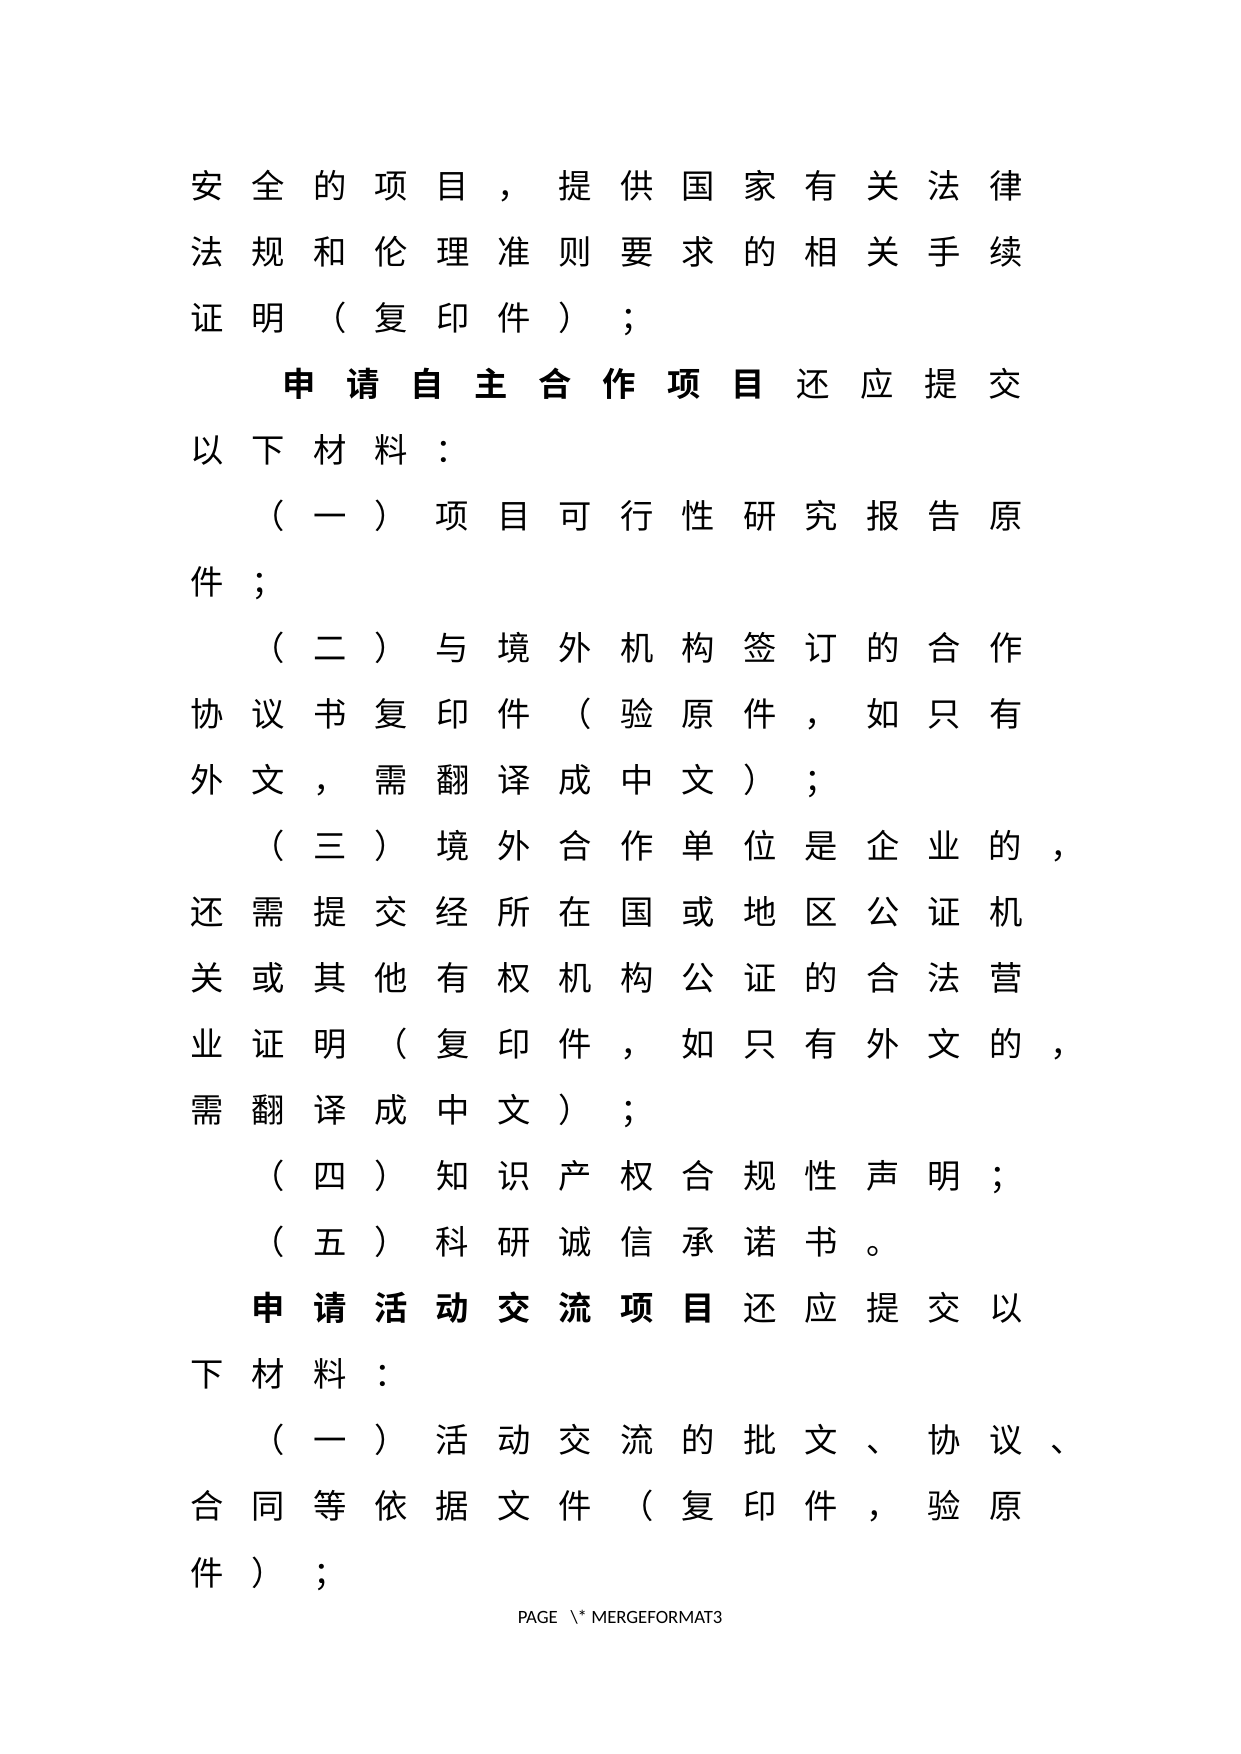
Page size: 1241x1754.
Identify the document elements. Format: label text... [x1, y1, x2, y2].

text 申请活动交流项目还应提交以下材料： [190, 1273, 1050, 1405]
text 申请自主合作项目还应提交以下材料： [190, 349, 1050, 481]
text （一）项目可行性研究报告原件； [190, 481, 1050, 613]
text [190, 151, 1050, 349]
text （四）知识产权合规性声明； [190, 1141, 1050, 1207]
text （二）与境外机构签订的合作协议书复印件（验原件，如只有外文，需翻译成中文）； [190, 613, 1050, 811]
text （一）活动交流的批文、协议、合同等依据文件（复印件，验原件）； [190, 1405, 1050, 1603]
text （五）科研诚信承诺书。 [190, 1207, 1050, 1273]
text （三）境外合作单位是企业的，还需提交经所在国或地区公证机关或其他有权机构公证的合法营业证明（复印件，如只有外文的，需翻译成中文）； [190, 811, 1050, 1141]
